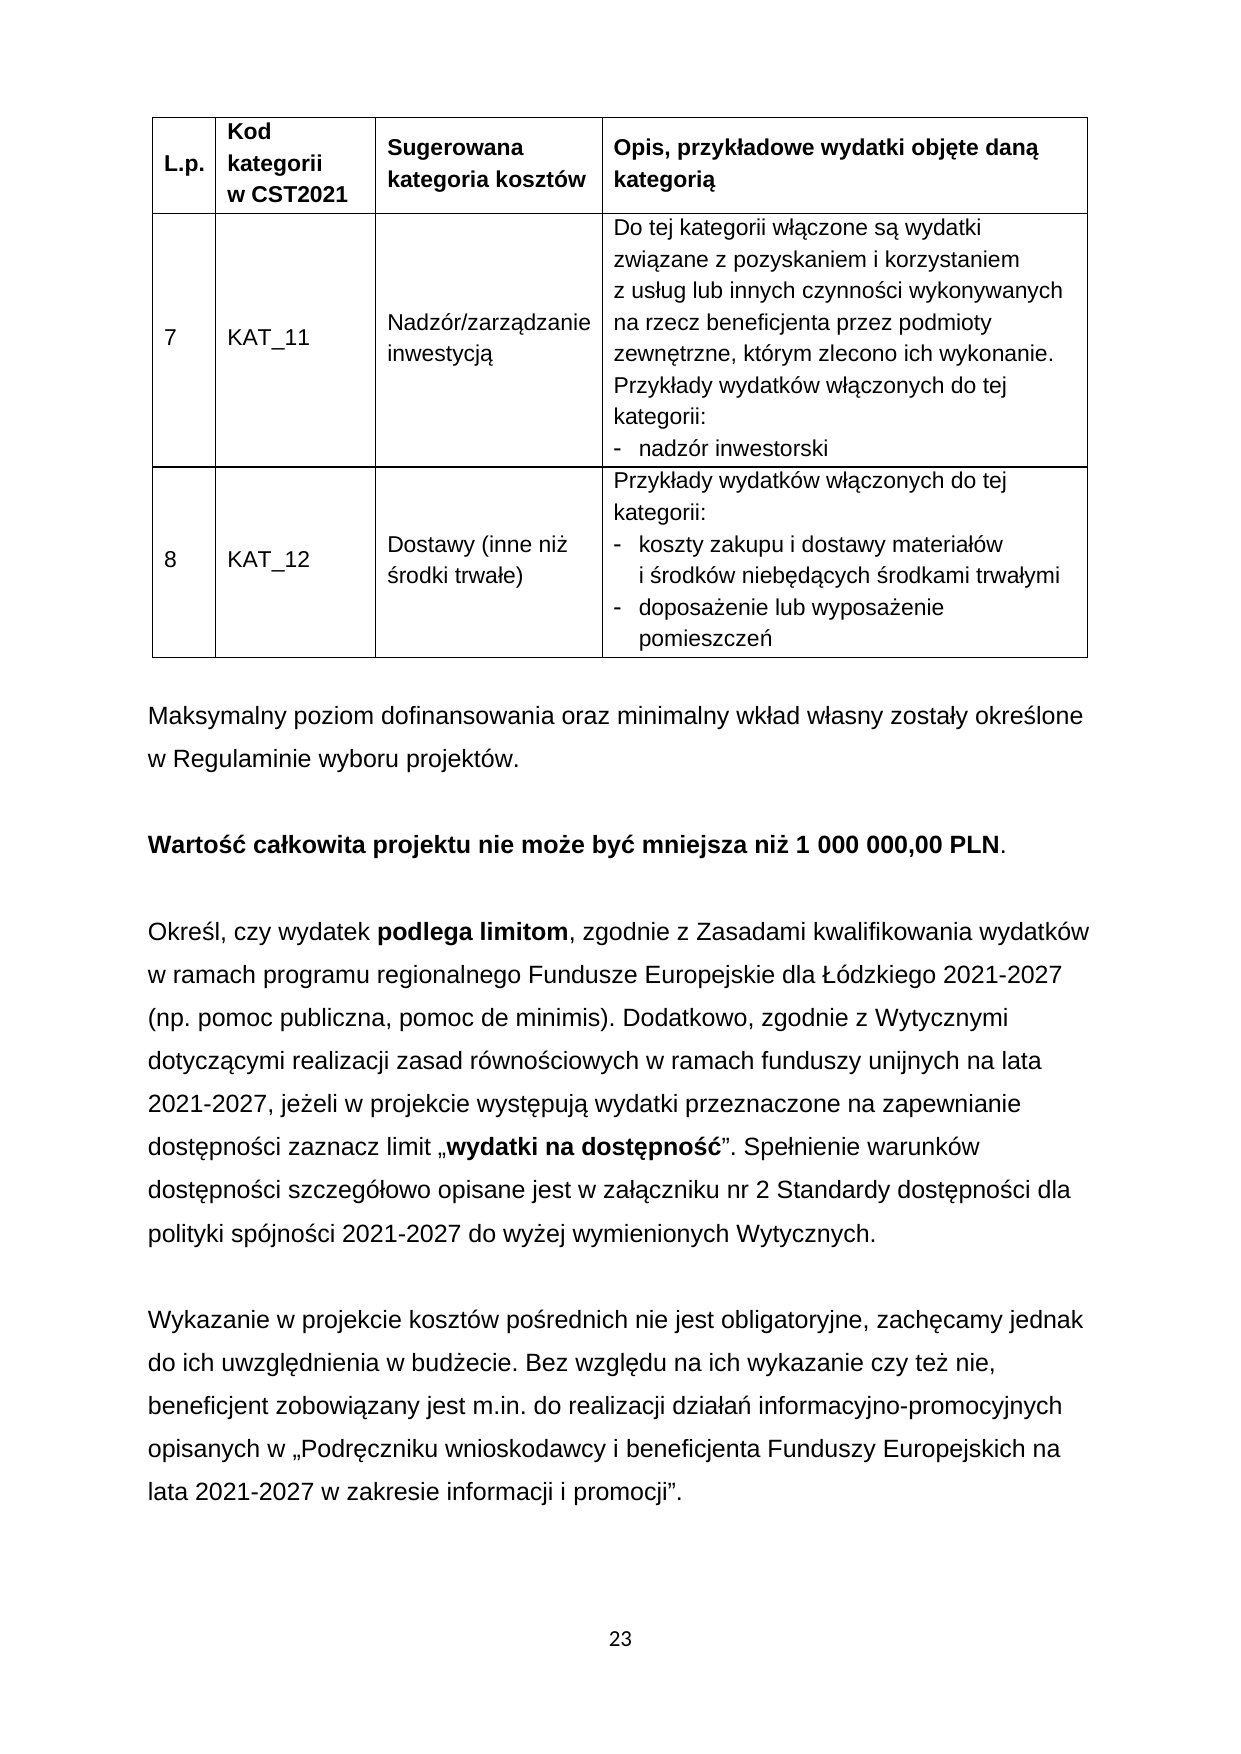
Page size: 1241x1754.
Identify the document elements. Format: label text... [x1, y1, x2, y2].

table_cell Dostawy (inne niż środki trwałe) [376, 468, 602, 657]
table_cell KAT_12 [216, 468, 375, 657]
text Wartość całkowita projektu nie może być mniejsza niż 1 000 000,00 PLN. [148, 830, 1093, 859]
text Określ, czy wydatek podlega limitom, zgodnie z Zasadami kwalifikowania wydatków w ramach programu regionalnego Fundusze Europejskie dla Łódzkiego 2021-2027 (np. pomoc publiczna, pomoc de minimis). Dodatkowo, zgodnie z Wytycznymi dotyczącymi realizacji zasad równościowych w ramach funduszy unijnych na lata 2021-2027, jeżeli w projekcie występują wydatki przeznaczone na zapewnianie dostępności zaznacz limit „wydatki na dostępność”. Spełnienie warunków dostępności szczegółowo opisane jest w załączniku nr 2 Standardy dostępności dla polityki spójności 2021-2027 do wyżej wymienionych Wytycznych. [148, 917, 1093, 1247]
text Maksymalny poziom dofinansowania oraz minimalny wkład własny zostały określone w Regulaminie wyboru projektów. [148, 701, 1093, 773]
table_cell KAT_11 [216, 214, 375, 466]
table_header Opis, przykładowe wydatki objęte daną kategorią [603, 118, 1087, 213]
table_cell Przykłady wydatków włączonych do tej kategorii: koszty zakupu i dostawy materiałów i środków niebędących środkami trwałymi doposażenie lub wyposażenie pomieszczeń [603, 468, 1087, 657]
table_header L.p. [153, 118, 215, 213]
table_header Kod kategorii w CST2021 [216, 118, 375, 213]
table_cell 7 [153, 214, 215, 466]
table_cell Nadzór/zarządzanie inwestycją [376, 214, 602, 466]
table_cell Do tej kategorii włączone są wydatki związane z pozyskaniem i korzystaniem z usług lub innych czynności wykonywanych na rzecz beneficjenta przez podmioty zewnętrzne, którym zlecono ich wykonanie. Przykłady wydatków włączonych do tej kategorii: nadzór inwestorski [603, 214, 1087, 466]
table_header Sugerowana kategoria kosztów [376, 118, 602, 213]
table_cell 8 [153, 468, 215, 657]
text Wykazanie w projekcie kosztów pośrednich nie jest obligatoryjne, zachęcamy jednak do ich uwzględnienia w budżecie. Bez względu na ich wykazanie czy też nie, beneficjent zobowiązany jest m.in. do realizacji działań informacyjno-promocyjnych opisanych w „Podręczniku wnioskodawcy i beneficjenta Funduszy Europejskich na lata 2021-2027 w zakresie informacji i promocji”. [148, 1305, 1093, 1506]
